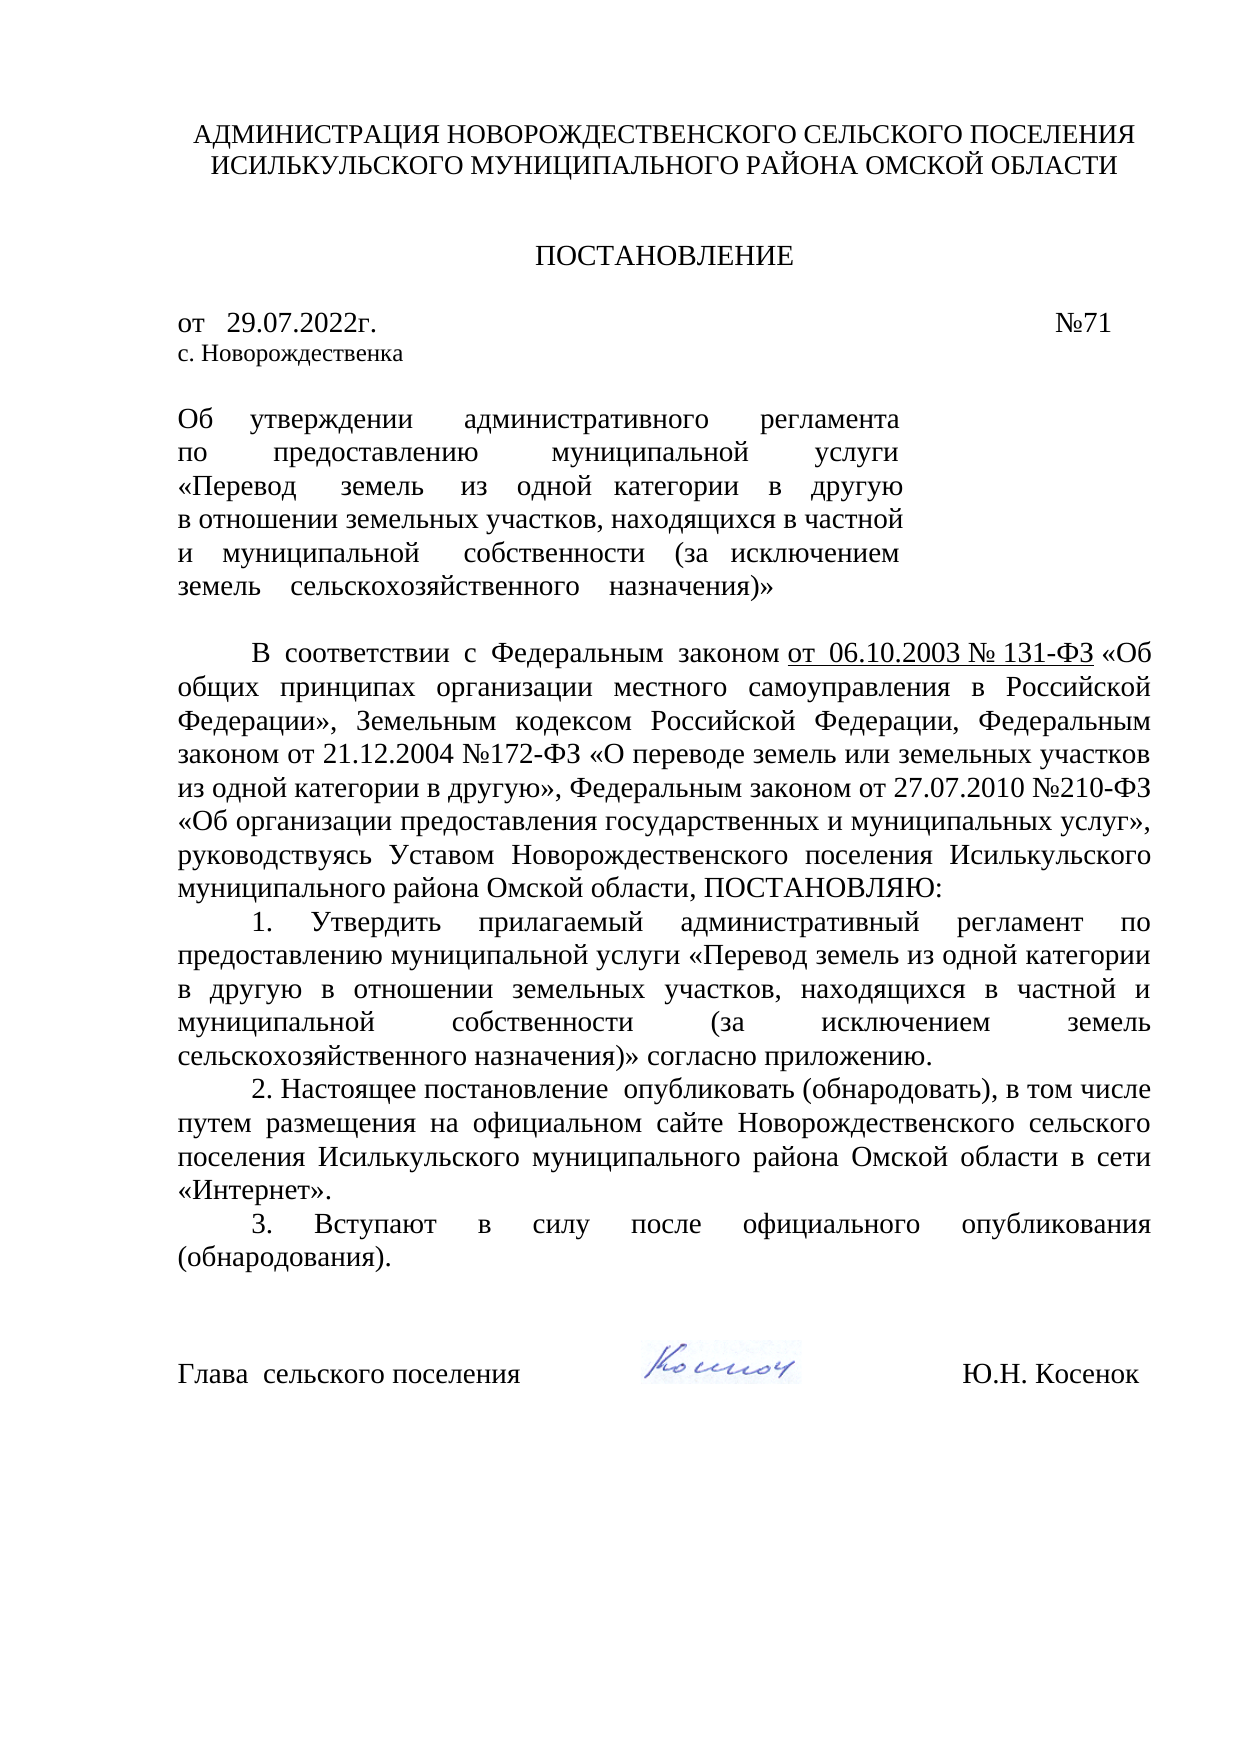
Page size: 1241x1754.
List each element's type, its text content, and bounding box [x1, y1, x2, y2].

text земель сельскохозяйственного назначения)» [177, 568, 1152, 602]
text по предоставлению муниципальной услуги [177, 434, 1152, 468]
text и муниципальной собственности (за исключением [177, 535, 1152, 568]
text 3. Вступают в силу после официального опубликования (обнародования). [177, 1206, 1152, 1273]
text 2. Настоящее постановление опубликовать (обнародовать), в том числе путем размещения на официальном сайте Новорождественского сельского поселения Исилькульского муниципального района Омской области в сети «Интернет». [177, 1072, 1152, 1206]
text Глава сельского поселения Ю.Н. Косенок [177, 1340, 1152, 1390]
text «Перевод земель из одной категории в другую [177, 468, 1152, 501]
picture [640, 1340, 802, 1384]
text с. Новорождественка [177, 338, 1152, 367]
text ИСИЛЬКУЛЬСКОГО МУНИЦИПАЛЬНОГО РАЙОНА ОМСКОЙ ОБЛАСТИ [177, 149, 1152, 180]
text АДМИНИСТРАЦИЯ НОВОРОЖДЕСТВЕНСКОГО СЕЛЬСКОГО ПОСЕЛЕНИЯ [177, 118, 1152, 149]
text Об утверждении административного регламента [177, 401, 1152, 434]
text ПОСТАНОВЛЕНИЕ [177, 238, 1152, 271]
text от 29.07.2022г. №71 [177, 305, 1152, 338]
text 1. Утвердить прилагаемый административный регламент по предоставлению муниципальной услуги «Перевод земель из одной категории в другую в отношении земельных участков, находящихся в частной и муниципальной собственности (за исключением земель сельскохозяйственного назначения)» согласно приложению. [177, 904, 1152, 1072]
text в отношении земельных участков, находящихся в частной [177, 501, 1152, 535]
text В соответствии с Федеральным законом от 06.10.2003 № 131-ФЗ «Об общих принципах организации местного самоуправления в Российской Федерации», Земельным кодексом Российской Федерации, Федеральным законом от 21.12.2004 №172-ФЗ «О переводе земель или земельных участков из одной категории в другую», Федеральным законом от 27.07.2010 №210-ФЗ «Об организации предоставления государственных и муниципальных услуг», руководствуясь Уставом Новорождественского поселения Исилькульского муниципального района Омской области, ПОСТАНОВЛЯЮ: [177, 636, 1152, 904]
